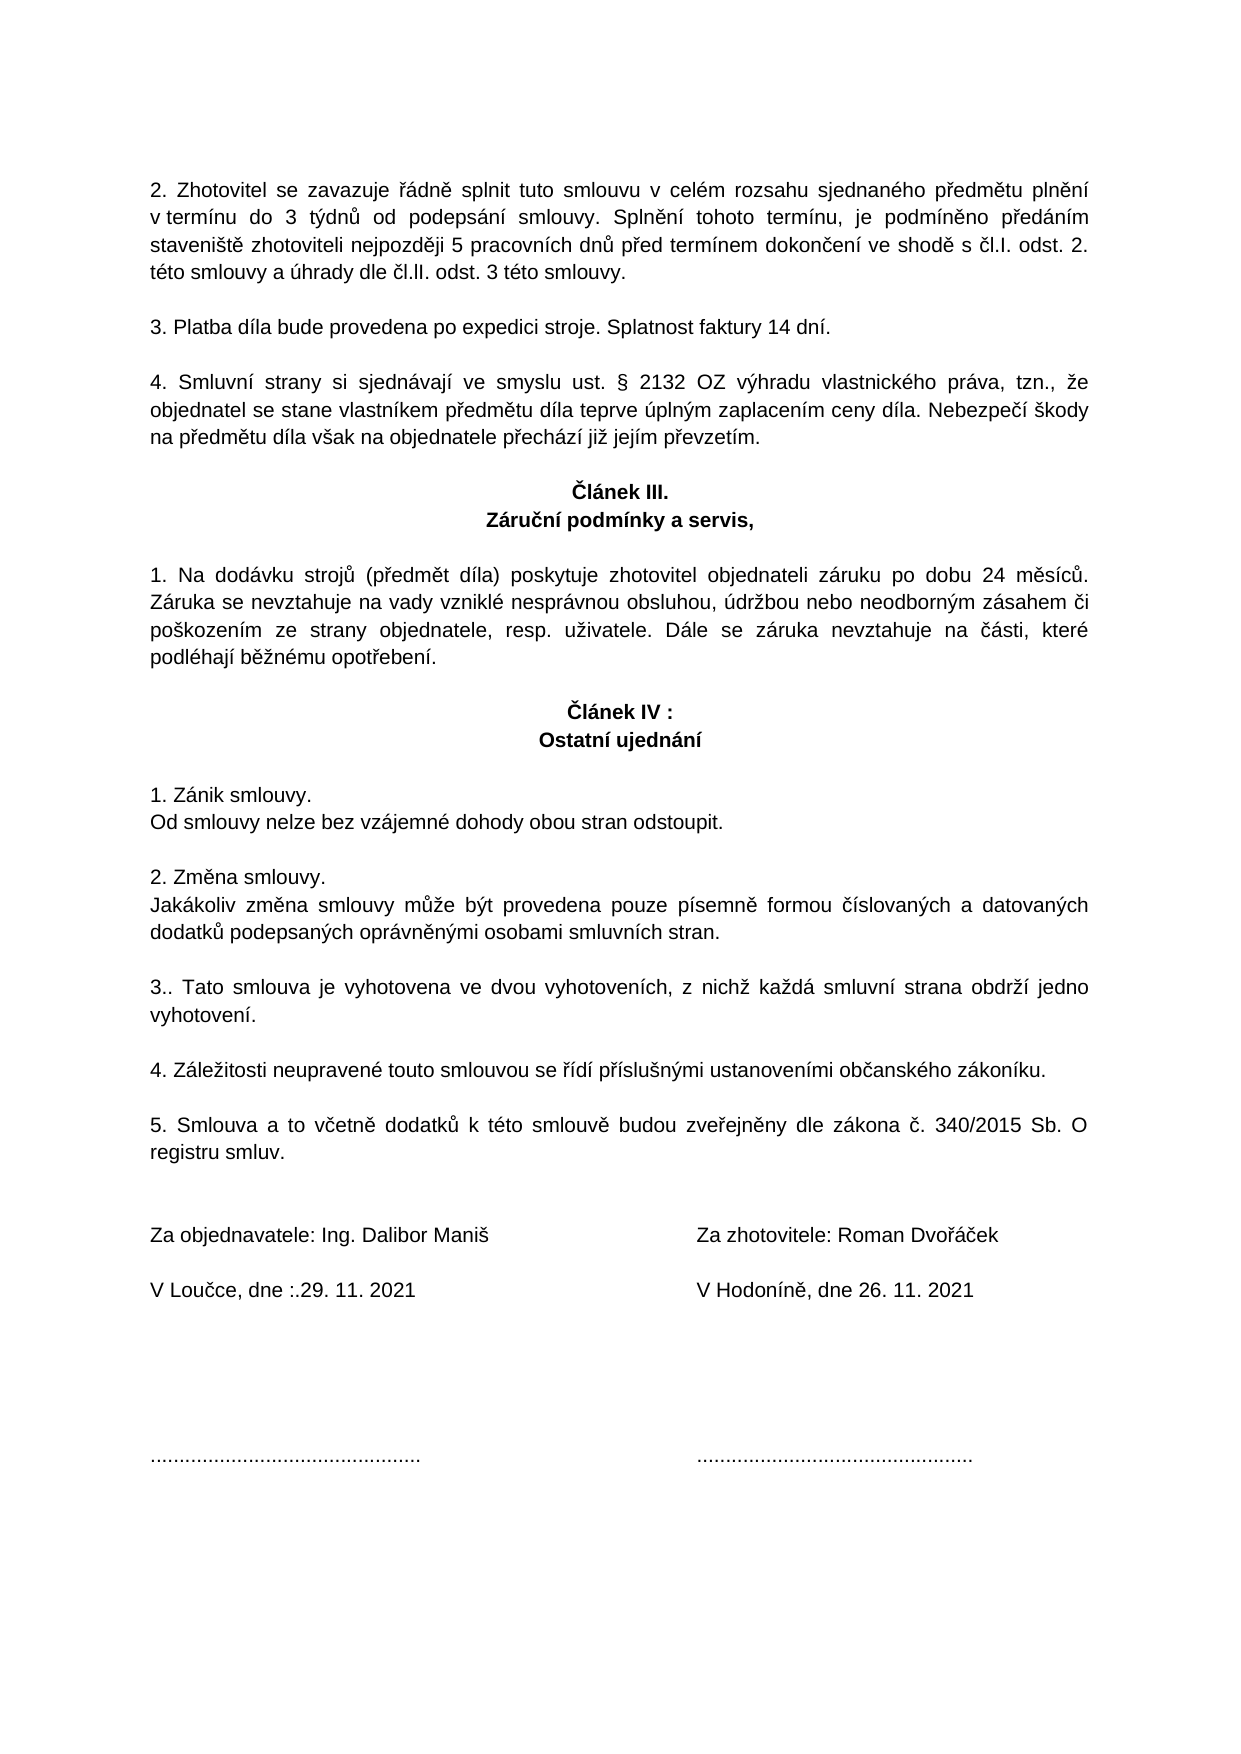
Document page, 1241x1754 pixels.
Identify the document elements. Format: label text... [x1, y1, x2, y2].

text 1. Zánik smlouvy. [150, 782, 1090, 806]
text 4. Smluvní strany si sjednávají ve smyslu ust. § 2132 OZ výhradu vlastnického práva, tzn., že objednatel se stane vlastníkem předmětu díla teprve úplným zaplacením ceny díla. Nebezpečí škody na předmětu díla však na objednatele přechází již jejím převzetím. [150, 370, 1090, 449]
text ............................................... ................................................ [150, 1442, 1090, 1466]
text Článek III. [150, 480, 1090, 504]
text Za objednavatele: Ing. Dalibor Maniš Za zhotovitele: Roman Dvořáček [150, 1222, 1090, 1246]
text Záruční podmínky a servis, [150, 507, 1090, 531]
text 4. Záležitosti neupravené touto smlouvou se řídí příslušnými ustanoveními občanského zákoníku. [150, 1057, 1090, 1081]
text 1. Na dodávku strojů (předmět díla) poskytuje zhotovitel objednateli záruku po dobu 24 měsíců. Záruka se nevztahuje na vady vzniklé nesprávnou obsluhou, údržbou nebo neodborným zásahem či poškozením ze strany objednatele, resp. uživatele. Dále se záruka nevztahuje na části, které podléhají běžnému opotřebení. [150, 562, 1090, 669]
text 2. Zhotovitel se zavazuje řádně splnit tuto smlouvu v celém rozsahu sjednaného předmětu plnění v termínu do 3 týdnů od podepsání smlouvy. Splnění tohoto termínu, je podmíněno předáním staveniště zhotoviteli nejpozději 5 pracovních dnů před termínem dokončení ve shodě s čl.I. odst. 2. této smlouvy a úhrady dle čl.lI. odst. 3 této smlouvy. [150, 177, 1090, 284]
text Článek IV : [150, 700, 1090, 724]
text 3.. Tato smlouva je vyhotovena ve dvou vyhotoveních, z nichž každá smluvní strana obdrží jedno vyhotovení. [150, 975, 1090, 1026]
text Od smlouvy nelze bez vzájemné dohody obou stran odstoupit. [150, 810, 1090, 834]
text 5. Smlouva a to včetně dodatků k této smlouvě budou zveřejněny dle zákona č. 340/2015 Sb. O registru smluv. [150, 1112, 1090, 1164]
text 3. Platba díla bude provedena po expedici stroje. Splatnost faktury 14 dní. [150, 315, 1090, 339]
text V Loučce, dne :.29. 11. 2021 V Hodoníně, dne 26. 11. 2021 [150, 1277, 1090, 1301]
text Ostatní ujednání [150, 727, 1090, 751]
text 2. Změna smlouvy. [150, 865, 1090, 889]
text Jakákoliv změna smlouvy může být provedena pouze písemně formou číslovaných a datovaných dodatků podepsaných oprávněnými osobami smluvních stran. [150, 892, 1090, 944]
